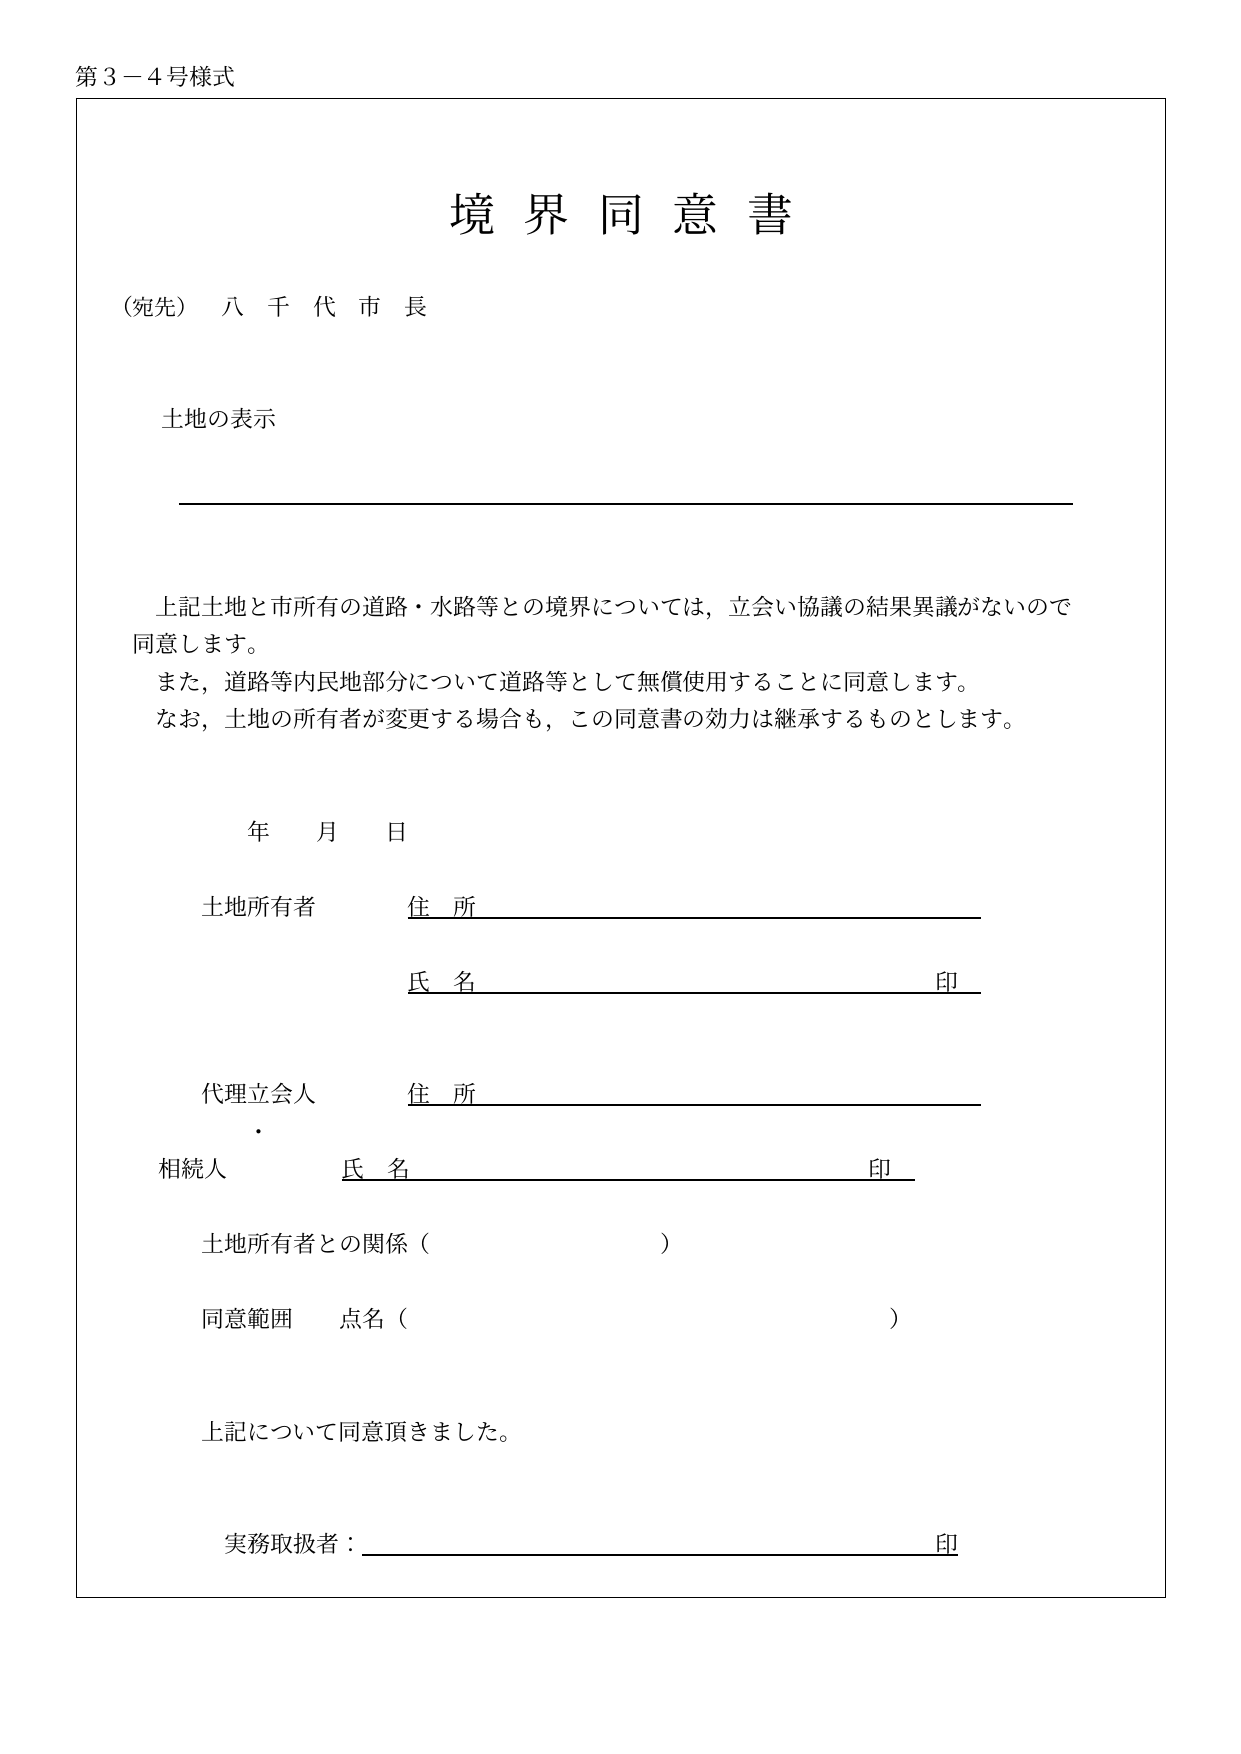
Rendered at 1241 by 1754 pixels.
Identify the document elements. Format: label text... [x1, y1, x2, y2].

table_header 境界同意書 （宛先） 八 千 代 市 長 土地の表示 上記土地と市所有の道路・水路等との境界については，立会い協議の結果異議がないので 同意します。 また，道路等内民地部分について道路等として無償使用することに同意します。 なお，土地の所有者が変更する場合も，この同意書の効力は継承するものとします。 年 月 日 土地所有者 住 所 氏 名 印 代理立会人 住 所 ・ 相続人 氏 名 印 土地所有者との関係（ ） 同意範囲 点名（ ） 上記について同意頂きました。 実務取扱者： 印 [77, 99, 1165, 1597]
